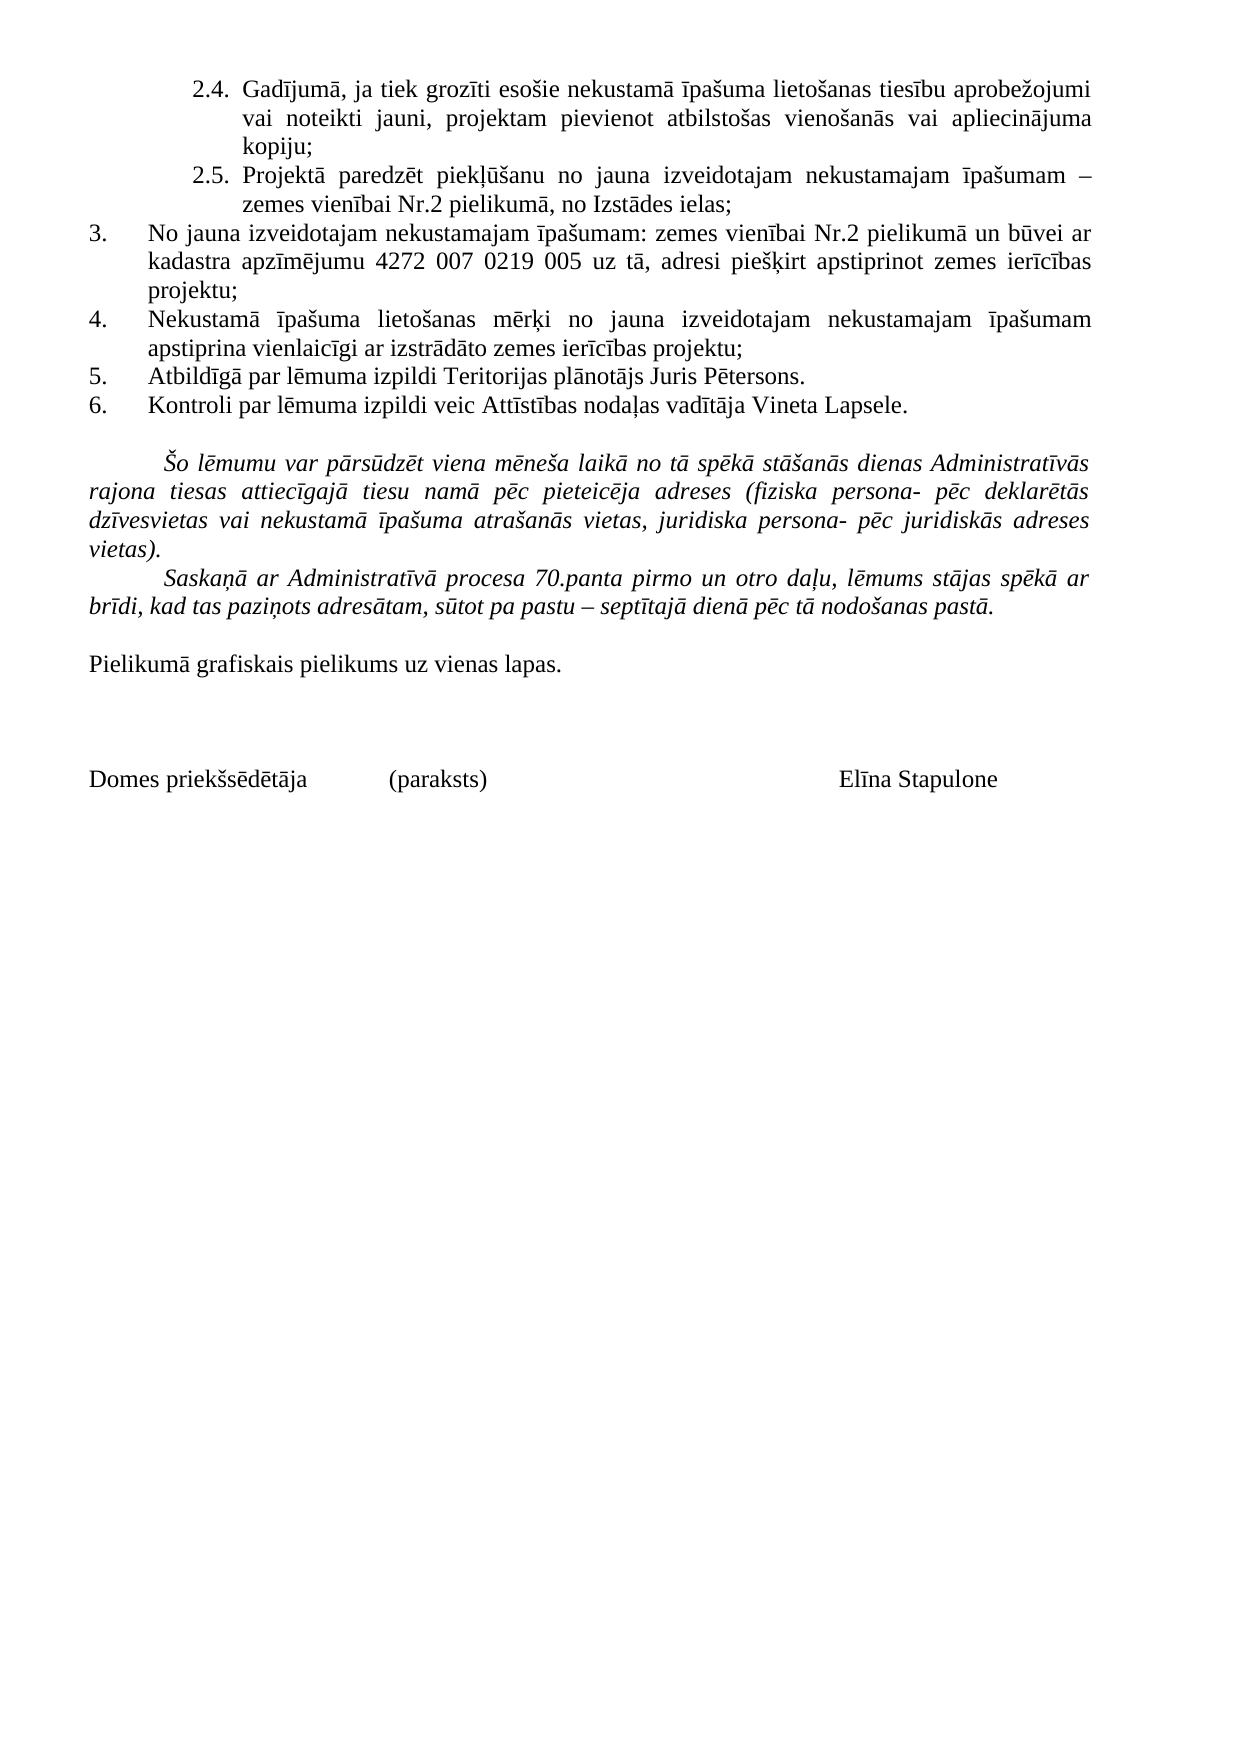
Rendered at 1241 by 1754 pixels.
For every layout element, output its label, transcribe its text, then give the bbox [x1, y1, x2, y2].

list Nekustamā īpašuma lietošanas mērķi no jauna izveidotajam nekustamajam īpašumam apstiprina vienlaicīgi ar izstrādāto zemes ierīcības projektu; [89, 304, 1092, 361]
text Domes priekšsēdētāja (paraksts) Elīna Stapulone [89, 764, 1092, 793]
text Saskaņā ar Administratīvā procesa 70.panta pirmo un otro daļu, lēmums stājas spēkā ar brīdi, kad tas paziņots adresātam, sūtot pa pastu – septītajā dienā pēc tā nodošanas pastā. [89, 563, 1092, 620]
list Gadījumā, ja tiek grozīti esošie nekustamā īpašuma lietošanas tiesību aprobežojumi vai noteikti jauni, projektam pievienot atbilstošas vienošanās vai apliecinājuma kopiju; [192, 74, 1092, 160]
list Kontroli par lēmuma izpildi veic Attīstības nodaļas vadītāja Vineta Lapsele. [89, 390, 1092, 419]
text Šo lēmumu var pārsūdzēt viena mēneša laikā no tā spēkā stāšanās dienas Administratīvās rajona tiesas attiecīgajā tiesu namā pēc pieteicēja adreses (fiziska persona- pēc deklarētās dzīvesvietas vai nekustamā īpašuma atrašanās vietas, juridiska persona- pēc juridiskās adreses vietas). [89, 448, 1092, 563]
list Projektā paredzēt piekļūšanu no jauna izveidotajam nekustamajam īpašumam – zemes vienībai Nr.2 pielikumā, no Izstādes ielas; [192, 160, 1092, 218]
list No jauna izveidotajam nekustamajam īpašumam: zemes vienībai Nr.2 pielikumā un būvei ar kadastra apzīmējumu 4272 007 0219 005 uz tā, adresi piešķirt apstiprinot zemes ierīcības projektu; [89, 218, 1092, 304]
list Atbildīgā par lēmuma izpildi Teritorijas plānotājs Juris Pētersons. [89, 361, 1092, 390]
text Pielikumā grafiskais pielikums uz vienas lapas. [89, 649, 1092, 678]
